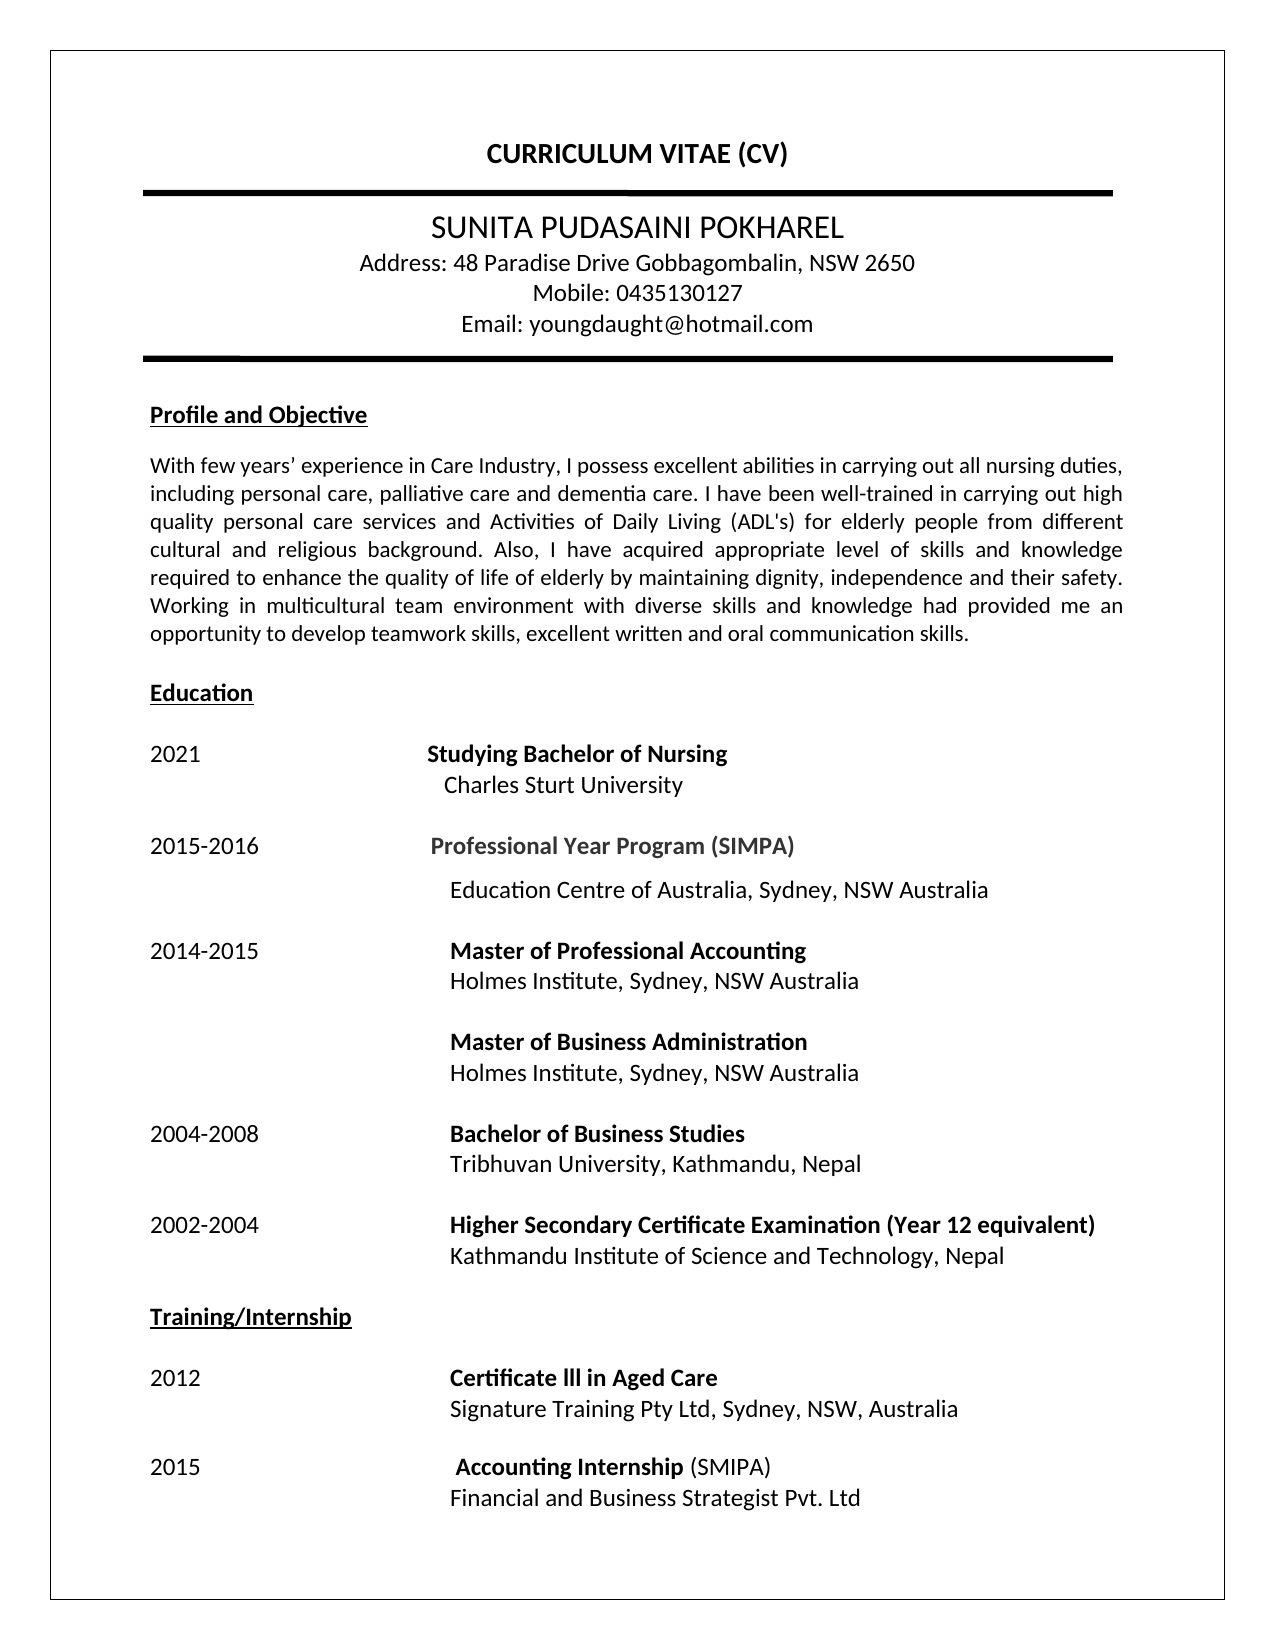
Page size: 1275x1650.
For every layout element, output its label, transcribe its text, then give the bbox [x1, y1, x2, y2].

text 2004-2008 Bachelor of Business Studies [150, 1118, 1125, 1149]
text Training/Internship [150, 1301, 1125, 1332]
text Financial and Business Strategist Pvt. Ltd [375, 1482, 1125, 1512]
text Tribhuvan University, Kathmandu, Nepal [375, 1149, 1125, 1179]
text 2002-2004 Higher Secondary Certificate Examination (Year 12 equivalent) [150, 1210, 1125, 1240]
text 2015 Accounting Internship (SMIPA) [150, 1451, 1125, 1482]
text With few years’ experience in Care Industry, I possess excellent abilities in carrying out all nursing duties, including personal care, palliative care and dementia care. I have been well-trained in carrying out high quality personal care services and Activities of Daily Living (ADL's) for elderly people from different cultural and religious background. Also, I have acquired appropriate level of skills and knowledge required to enhance the quality of life of elderly by maintaining dignity, independence and their safety. Working in multicultural team environment with diverse skills and knowledge had provided me an opportunity to develop teamwork skills, excellent written and oral communication skills. [150, 451, 1125, 647]
text SUNITA PUDASAINI POKHAREL [150, 206, 1125, 247]
text CURRICULUM VITAE (CV) [150, 135, 1125, 171]
text Charles Sturt University [150, 769, 1125, 800]
text Email: youngdaught@hotmail.com [150, 308, 1125, 338]
text Mobile: 0435130127 [150, 277, 1125, 308]
text Holmes Institute, Sydney, NSW Australia [375, 966, 1125, 996]
text 2012 Certificate lll in Aged Care [150, 1362, 1125, 1393]
text Address: 48 Paradise Drive Gobbagombalin, NSW 2650 [150, 247, 1125, 277]
text Master of Business Administration [375, 1027, 1125, 1057]
text Education Centre of Australia, Sydney, NSW Australia [150, 874, 1125, 904]
text 2014-2015 Master of Professional Accounting [150, 935, 1125, 966]
text Kathmandu Institute of Science and Technology, Nepal [150, 1240, 1125, 1271]
text 2021 Studying Bachelor of Nursing [150, 739, 1125, 769]
text Holmes Institute, Sydney, NSW Australia [375, 1057, 1125, 1088]
text Signature Training Pty Ltd, Sydney, NSW, Australia [375, 1393, 1125, 1423]
text Profile and Objective [150, 399, 1125, 430]
text Education [150, 678, 1125, 708]
text 2015-2016 Professional Year Program (SIMPA) [150, 830, 1125, 861]
